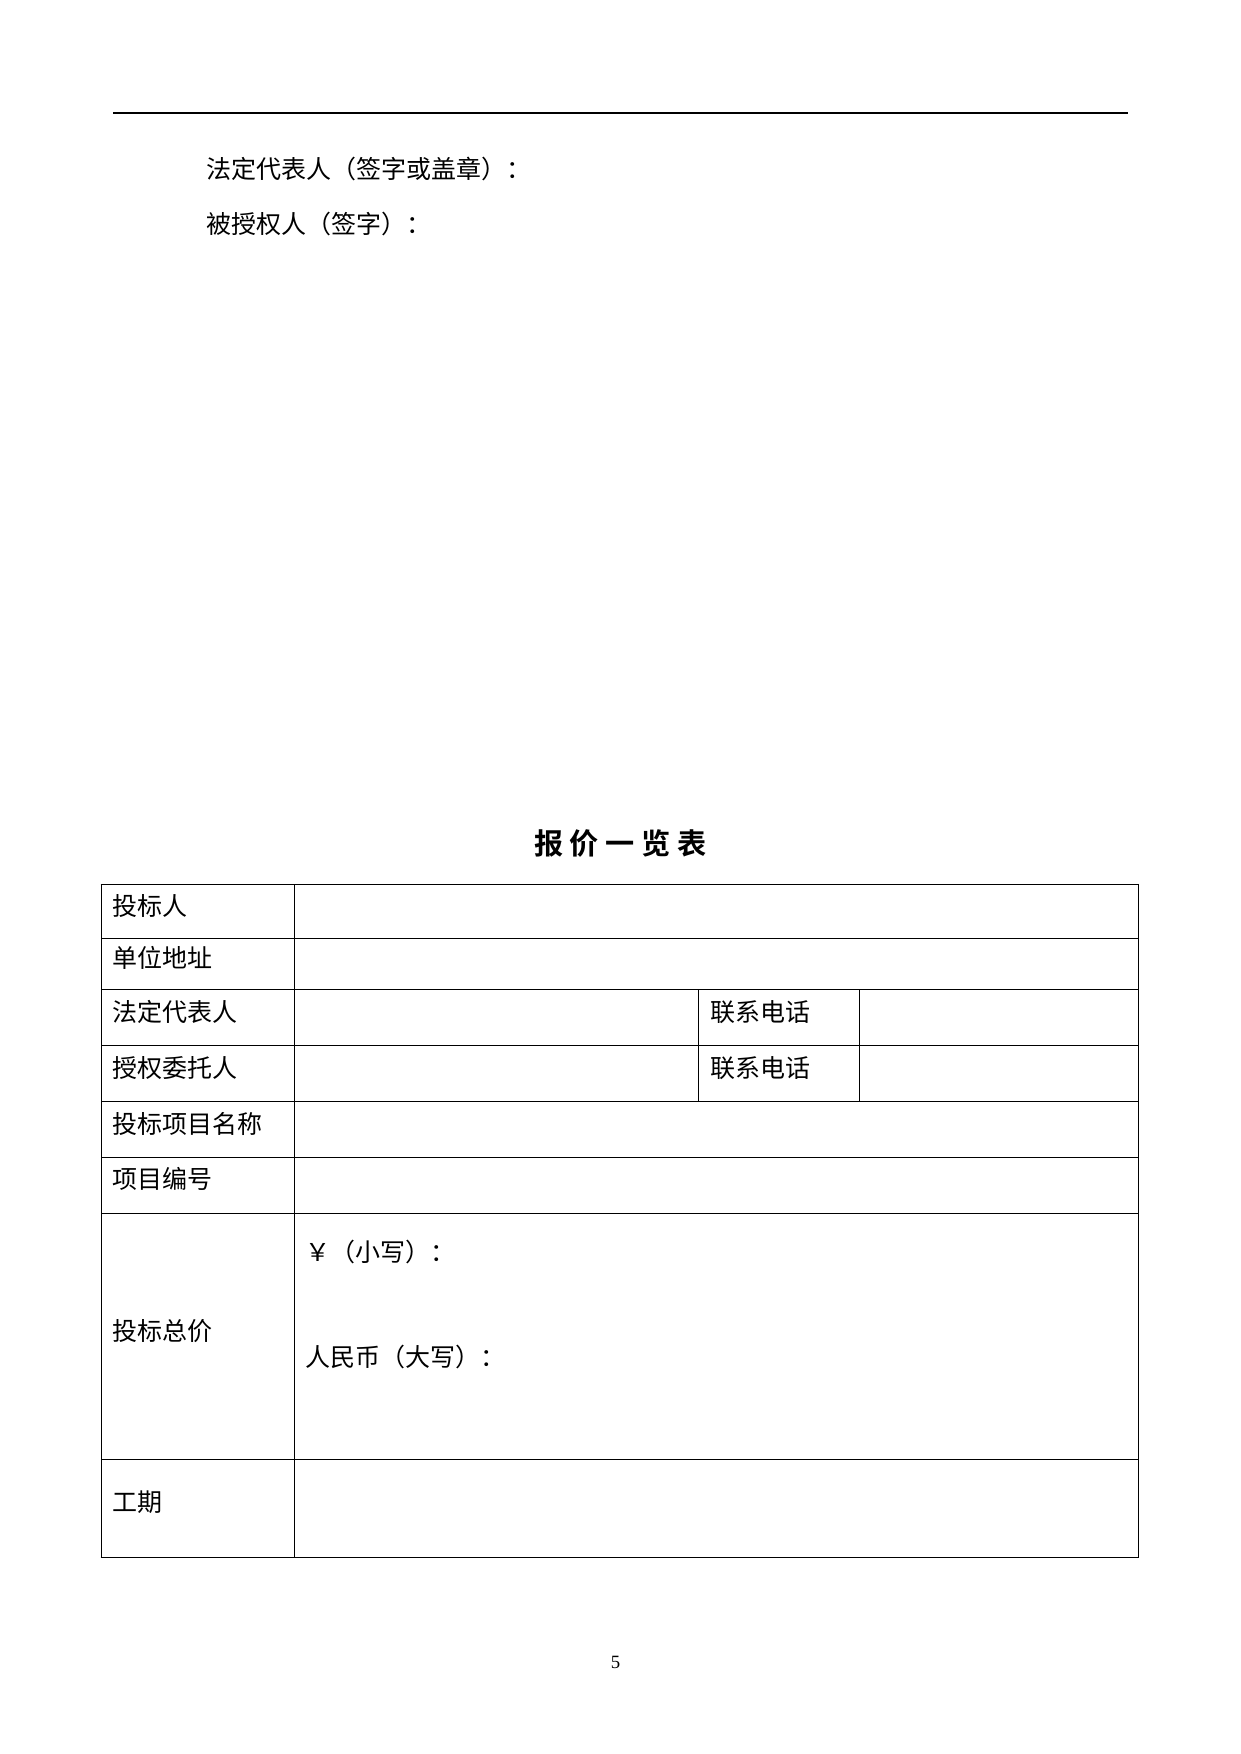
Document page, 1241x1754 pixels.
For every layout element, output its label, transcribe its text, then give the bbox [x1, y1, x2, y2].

table_cell [295, 990, 698, 1045]
table_cell [860, 990, 1138, 1045]
text 法定代表人（签字或盖章）： [156, 150, 1115, 186]
table_cell [860, 1046, 1138, 1101]
table_cell 授权委托人 [102, 1046, 294, 1101]
table_header [295, 885, 1138, 938]
table_cell 项目编号 [102, 1158, 294, 1213]
table_cell 投标项目名称 [102, 1102, 294, 1157]
table_header 投标人 [102, 885, 294, 938]
text 被授权人（签字）： [156, 204, 1128, 241]
table_cell [295, 1460, 1138, 1557]
table_cell 单位地址 [102, 939, 294, 989]
table_cell 投标总价 [102, 1214, 294, 1459]
table_cell 联系电话 [699, 1046, 859, 1101]
table_cell 联系电话 [699, 990, 859, 1045]
table_cell [295, 1102, 1138, 1157]
table_cell 法定代表人 [102, 990, 294, 1045]
table_cell ￥（小写）： 人民币（大写）： [295, 1214, 1138, 1459]
subtitle 报 价 一 览 表 [112, 820, 1128, 862]
table_cell [295, 1158, 1138, 1213]
table_cell 工期 [102, 1460, 294, 1557]
table_cell [295, 939, 1138, 989]
table_cell [295, 1046, 698, 1101]
